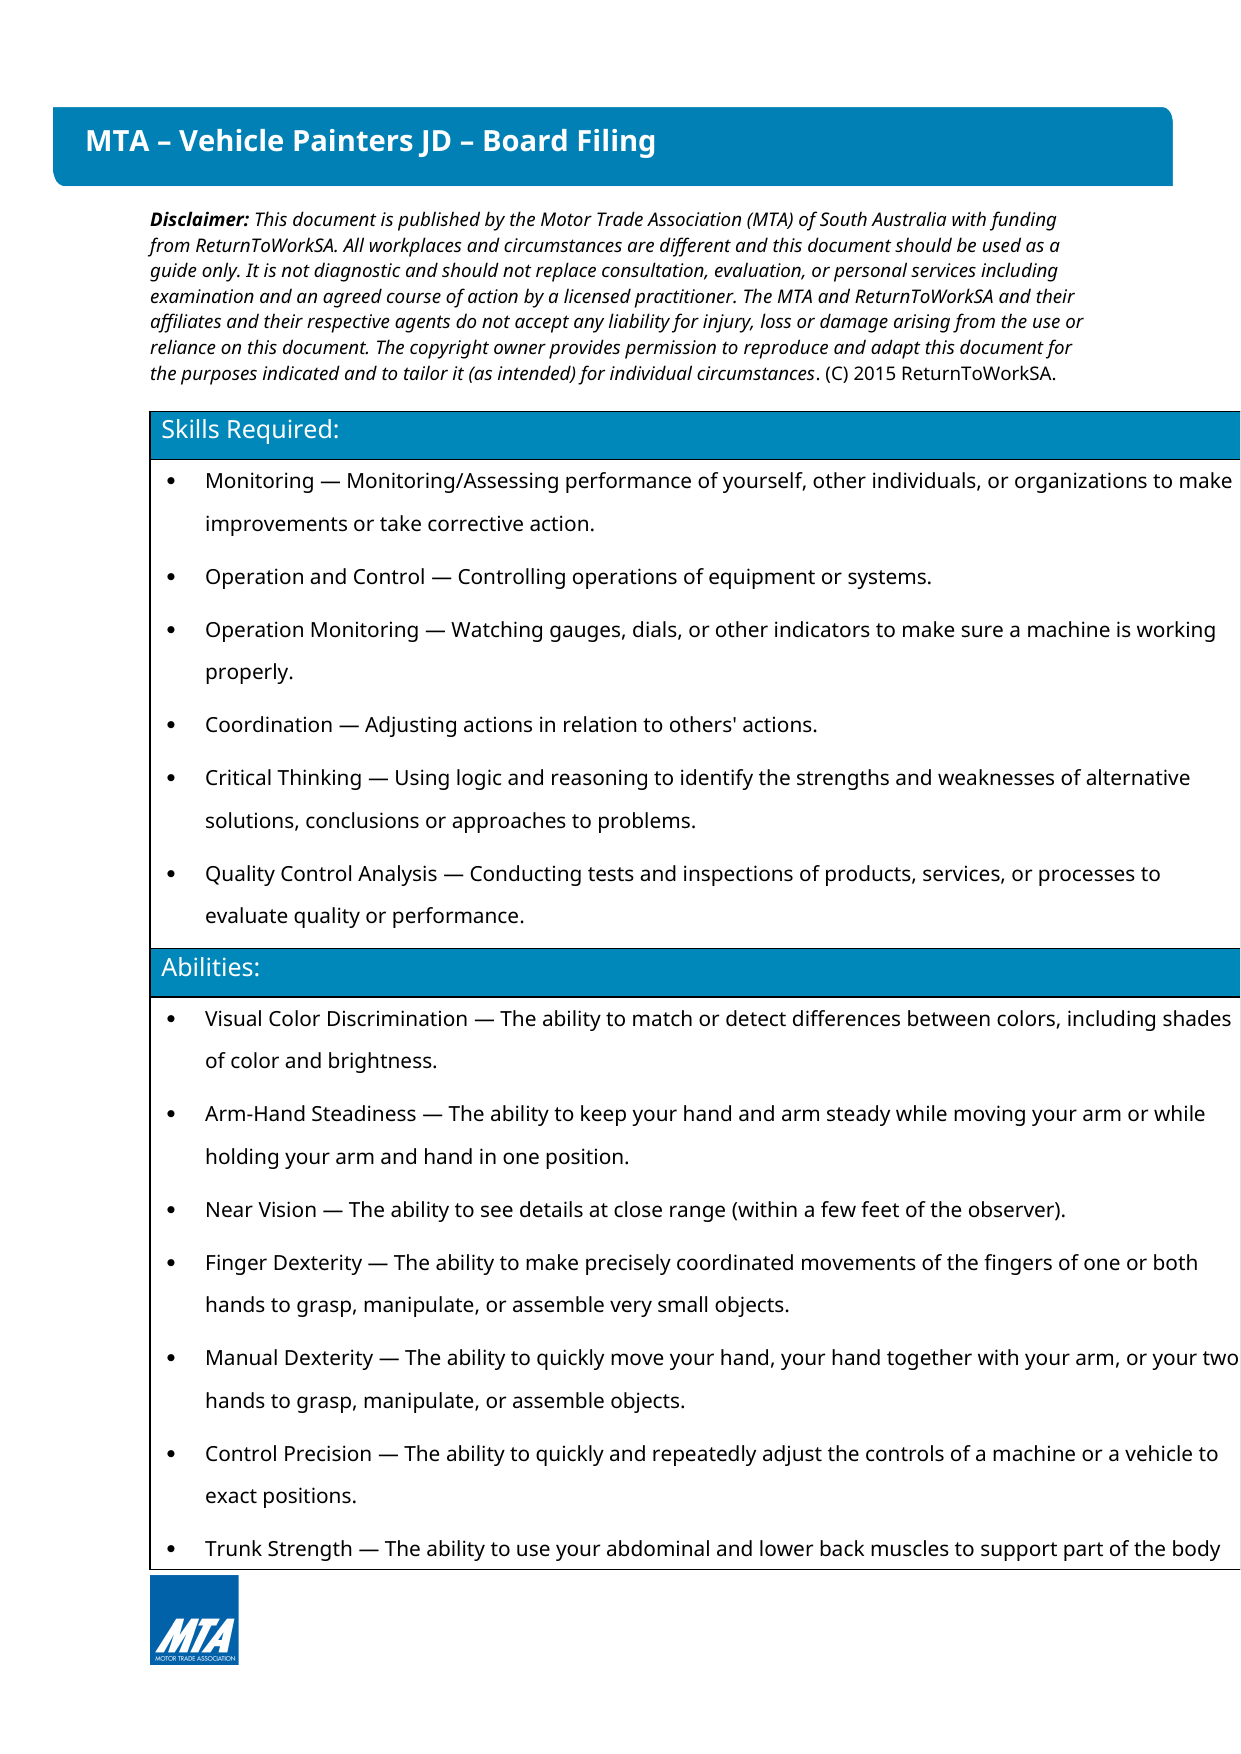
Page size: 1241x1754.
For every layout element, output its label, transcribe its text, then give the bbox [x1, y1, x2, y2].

picture [35, 96, 1193, 188]
table_cell [151, 998, 1240, 1569]
text Disclaimer: This document is published by the Motor Trade Association (MTA) of South Australia with funding from ReturnToWorkSA. All workplaces and circumstances are different and this document should be used as a guide only. It is not diagnostic and should not replace consultation, evaluation, or personal services including examination and an agreed course of action by a licensed practitioner. The MTA and ReturnToWorkSA and their affiliates and their respective agents do not accept any liability for injury, loss or damage arising from the use or reliance on this document. The copyright owner provides permission to reproduce and adapt this document for the purposes indicated and to tailor it (as intended) for individual circumstances. (C) 2015 ReturnToWorkSA. [150, 207, 1090, 385]
table_header Skills Required: [151, 412, 1240, 459]
table_cell Abilities: [151, 949, 1240, 996]
table_cell [151, 460, 1240, 948]
